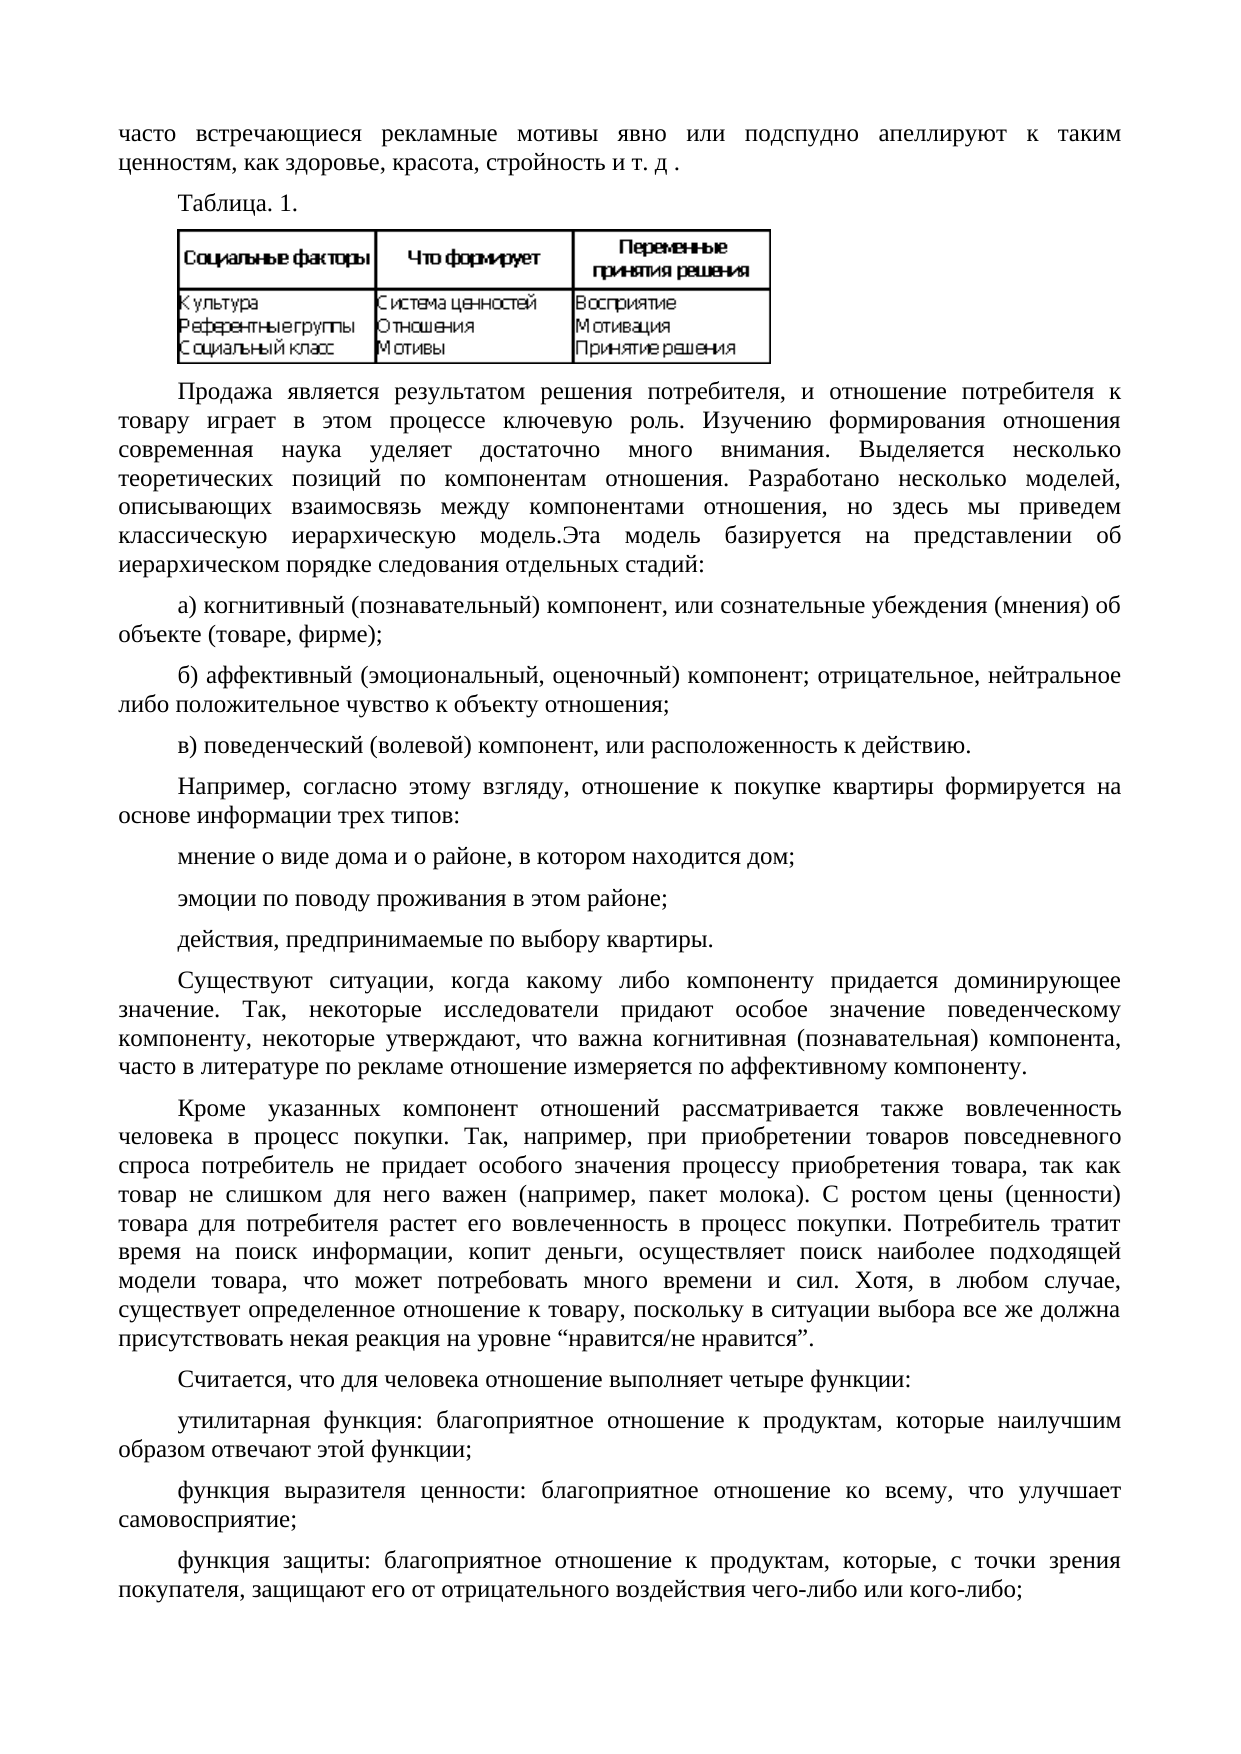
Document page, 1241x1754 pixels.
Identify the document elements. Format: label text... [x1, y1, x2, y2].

picture [177, 229, 771, 364]
text Существуют ситуации, когда какому либо компоненту придается доминирующее значение. Так, некоторые исследователи придают особое значение поведенческому компоненту, некоторые утверждают, что важна когнитивная (познавательная) компонента, часто в литературе по рекламе отношение измеряется по аффективному компоненту. [118, 965, 1122, 1080]
text Продажа является результатом решения потребителя, и отношение потребителя к товару играет в этом процессе ключевую роль. Изучению формирования отношения современная наука уделяет достаточно много внимания. Выделяется несколько теоретических позиций по компонентам отношения. Разработано несколько моделей, описывающих взаимосвязь между компонентами отношения, но здесь мы приведем классическую иерархическую модель.Эта модель базируется на представлении об иерархическом порядке следования отдельных стадий: [118, 376, 1122, 578]
text а) когнитивный (познавательный) компонент, или сознательные убеждения (мнения) об объекте (товаре, фирме); [118, 590, 1122, 648]
text Например, согласно этому взгляду, отношение к покупке квартиры формируется на основе информации трех типов: [118, 771, 1122, 829]
text Таблица. 1. [118, 188, 1122, 217]
text Считается, что для человека отношение выполняет четыре функции: [118, 1364, 1122, 1393]
text эмоции по поводу проживания в этом районе; [118, 883, 1122, 911]
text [118, 118, 1122, 176]
text б) аффективный (эмоциональный, оценочный) компонент; отрицательное, нейтральное либо положительное чувство к объекту отношения; [118, 660, 1122, 718]
text функция защиты: благоприятное отношение к продуктам, которые, с точки зрения покупателя, защищают его от отрицательного воздействия чего-либо или кого-либо; [118, 1545, 1122, 1603]
text утилитарная функция: благоприятное отношение к продуктам, которые наилучшим образом отвечают этой функции; [118, 1405, 1122, 1463]
text функция выразителя ценности: благоприятное отношение ко всему, что улучшает самовосприятие; [118, 1475, 1122, 1533]
text в) поведенческий (волевой) компонент, или расположенность к действию. [118, 730, 1122, 759]
text действия, предпринимаемые по выбору квартиры. [118, 924, 1122, 953]
text Кроме указанных компонент отношений рассматривается также вовлеченность человека в процесс покупки. Так, например, при приобретении товаров повседневного спроса потребитель не придает особого значения процессу приобретения товара, так как товар не слишком для него важен (например, пакет молока). С ростом цены (ценности) товара для потребителя растет его вовлеченность в процесс покупки. Потребитель тратит время на поиск информации, копит деньги, осуществляет поиск наиболее подходящей модели товара, что может потребовать много времени и сил. Хотя, в любом случае, существует определенное отношение к товару, поскольку в ситуации выбора все же должна присутствовать некая реакция на уровне “нравится/не нравится”. [118, 1093, 1122, 1351]
text мнение о виде дома и о районе, в котором находится дом; [118, 841, 1122, 870]
